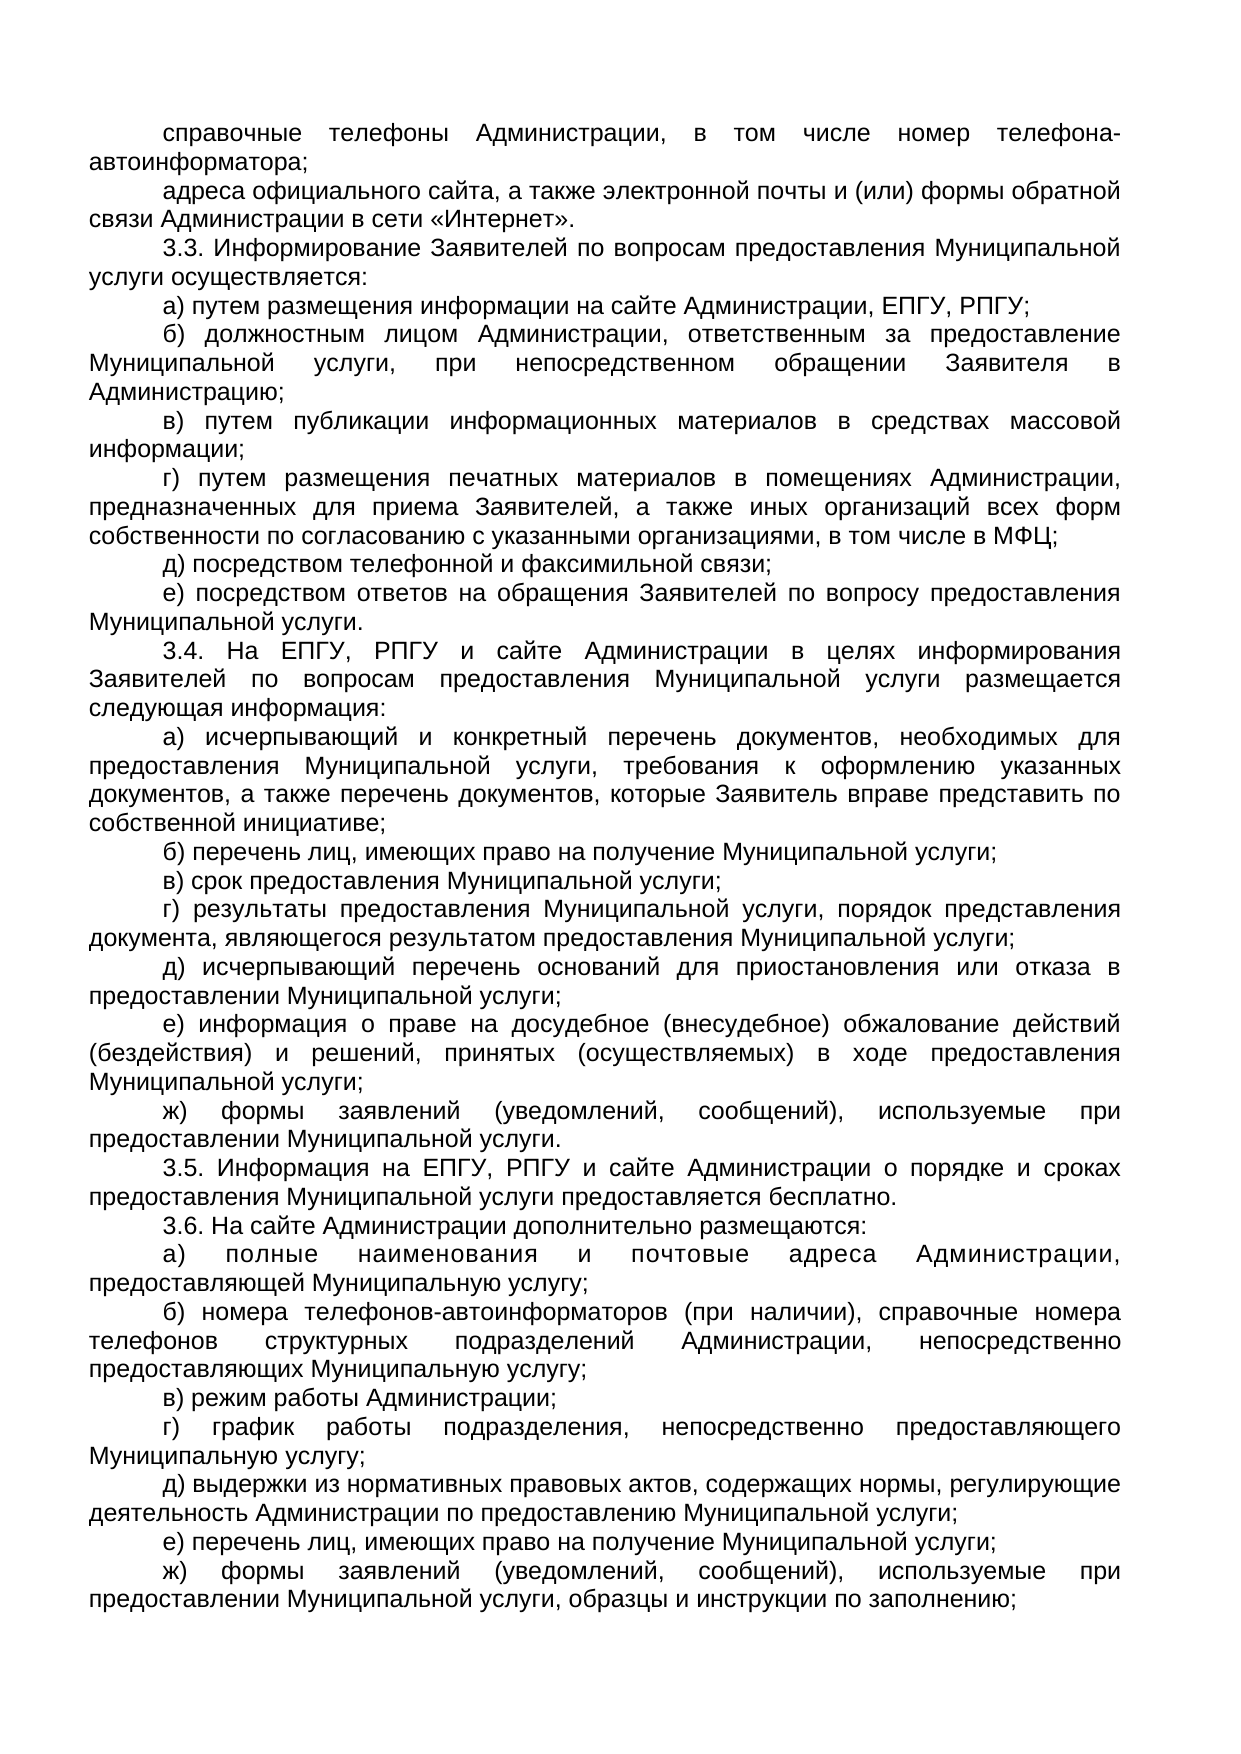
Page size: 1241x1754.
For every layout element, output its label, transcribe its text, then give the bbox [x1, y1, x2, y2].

text 3.6. На сайте Администрации дополнительно размещаются: [89, 1211, 1122, 1239]
text 3.4. На ЕПГУ, РПГУ и сайте Администрации в целях информирования Заявителей по вопросам предоставления Муниципальной услуги размещается следующая информация: [89, 636, 1122, 722]
text ж) формы заявлений (уведомлений, сообщений), используемые при предоставлении Муниципальной услуги, образцы и инструкции по заполнению; [89, 1556, 1122, 1613]
text адреса официального сайта, а также электронной почты и (или) формы обратной связи Администрации в сети «Интернет». [89, 176, 1122, 233]
text б) перечень лиц, имеющих право на получение Муниципальной услуги; [89, 837, 1122, 866]
text а) полные наименования и почтовые адреса Администрации, предоставляющей Муниципальную услугу; [89, 1239, 1122, 1297]
text д) выдержки из нормативных правовых актов, содержащих нормы, регулирующие деятельность Администрации по предоставлению Муниципальной услуги; [89, 1469, 1122, 1527]
text д) исчерпывающий перечень оснований для приостановления или отказа в предоставлении Муниципальной услуги; [89, 952, 1122, 1009]
text 3.5. Информация на ЕПГУ, РПГУ и сайте Администрации о порядке и сроках предоставления Муниципальной услуги предоставляется бесплатно. [89, 1153, 1122, 1211]
text е) перечень лиц, имеющих право на получение Муниципальной услуги; [89, 1527, 1122, 1556]
text а) исчерпывающий и конкретный перечень документов, необходимых для предоставления Муниципальной услуги, требования к оформлению указанных документов, а также перечень документов, которые Заявитель вправе представить по собственной инициативе; [89, 722, 1122, 837]
text 3.3. Информирование Заявителей по вопросам предоставления Муниципальной услуги осуществляется: [89, 233, 1122, 291]
text г) результаты предоставления Муниципальной услуги, порядок представления документа, являющегося результатом предоставления Муниципальной услуги; [89, 894, 1122, 952]
text г) график работы подразделения, непосредственно предоставляющего Муниципальную услугу; [89, 1412, 1122, 1469]
text справочные телефоны Администрации, в том числе номер телефона-автоинформатора; [89, 118, 1122, 176]
text ж) формы заявлений (уведомлений, сообщений), используемые при предоставлении Муниципальной услуги. [89, 1096, 1122, 1153]
text в) режим работы Администрации; [89, 1383, 1122, 1412]
text д) посредством телефонной и факсимильной связи; [89, 549, 1122, 578]
text в) срок предоставления Муниципальной услуги; [89, 866, 1122, 894]
text а) путем размещения информации на сайте Администрации, ЕПГУ, РПГУ; [89, 291, 1122, 319]
text б) номера телефонов-автоинформаторов (при наличии), справочные номера телефонов структурных подразделений Администрации, непосредственно предоставляющих Муниципальную услугу; [89, 1297, 1122, 1383]
text е) посредством ответов на обращения Заявителей по вопросу предоставления Муниципальной услуги. [89, 578, 1122, 636]
text е) информация о праве на досудебное (внесудебное) обжалование действий (бездействия) и решений, принятых (осуществляемых) в ходе предоставления Муниципальной услуги; [89, 1009, 1122, 1096]
text в) путем публикации информационных материалов в средствах массовой информации; [89, 406, 1122, 463]
text б) должностным лицом Администрации, ответственным за предоставление Муниципальной услуги, при непосредственном обращении Заявителя в Администрацию; [89, 319, 1122, 406]
text г) путем размещения печатных материалов в помещениях Администрации, предназначенных для приема Заявителей, а также иных организаций всех форм собственности по согласованию с указанными организациями, в том числе в МФЦ; [89, 463, 1122, 549]
